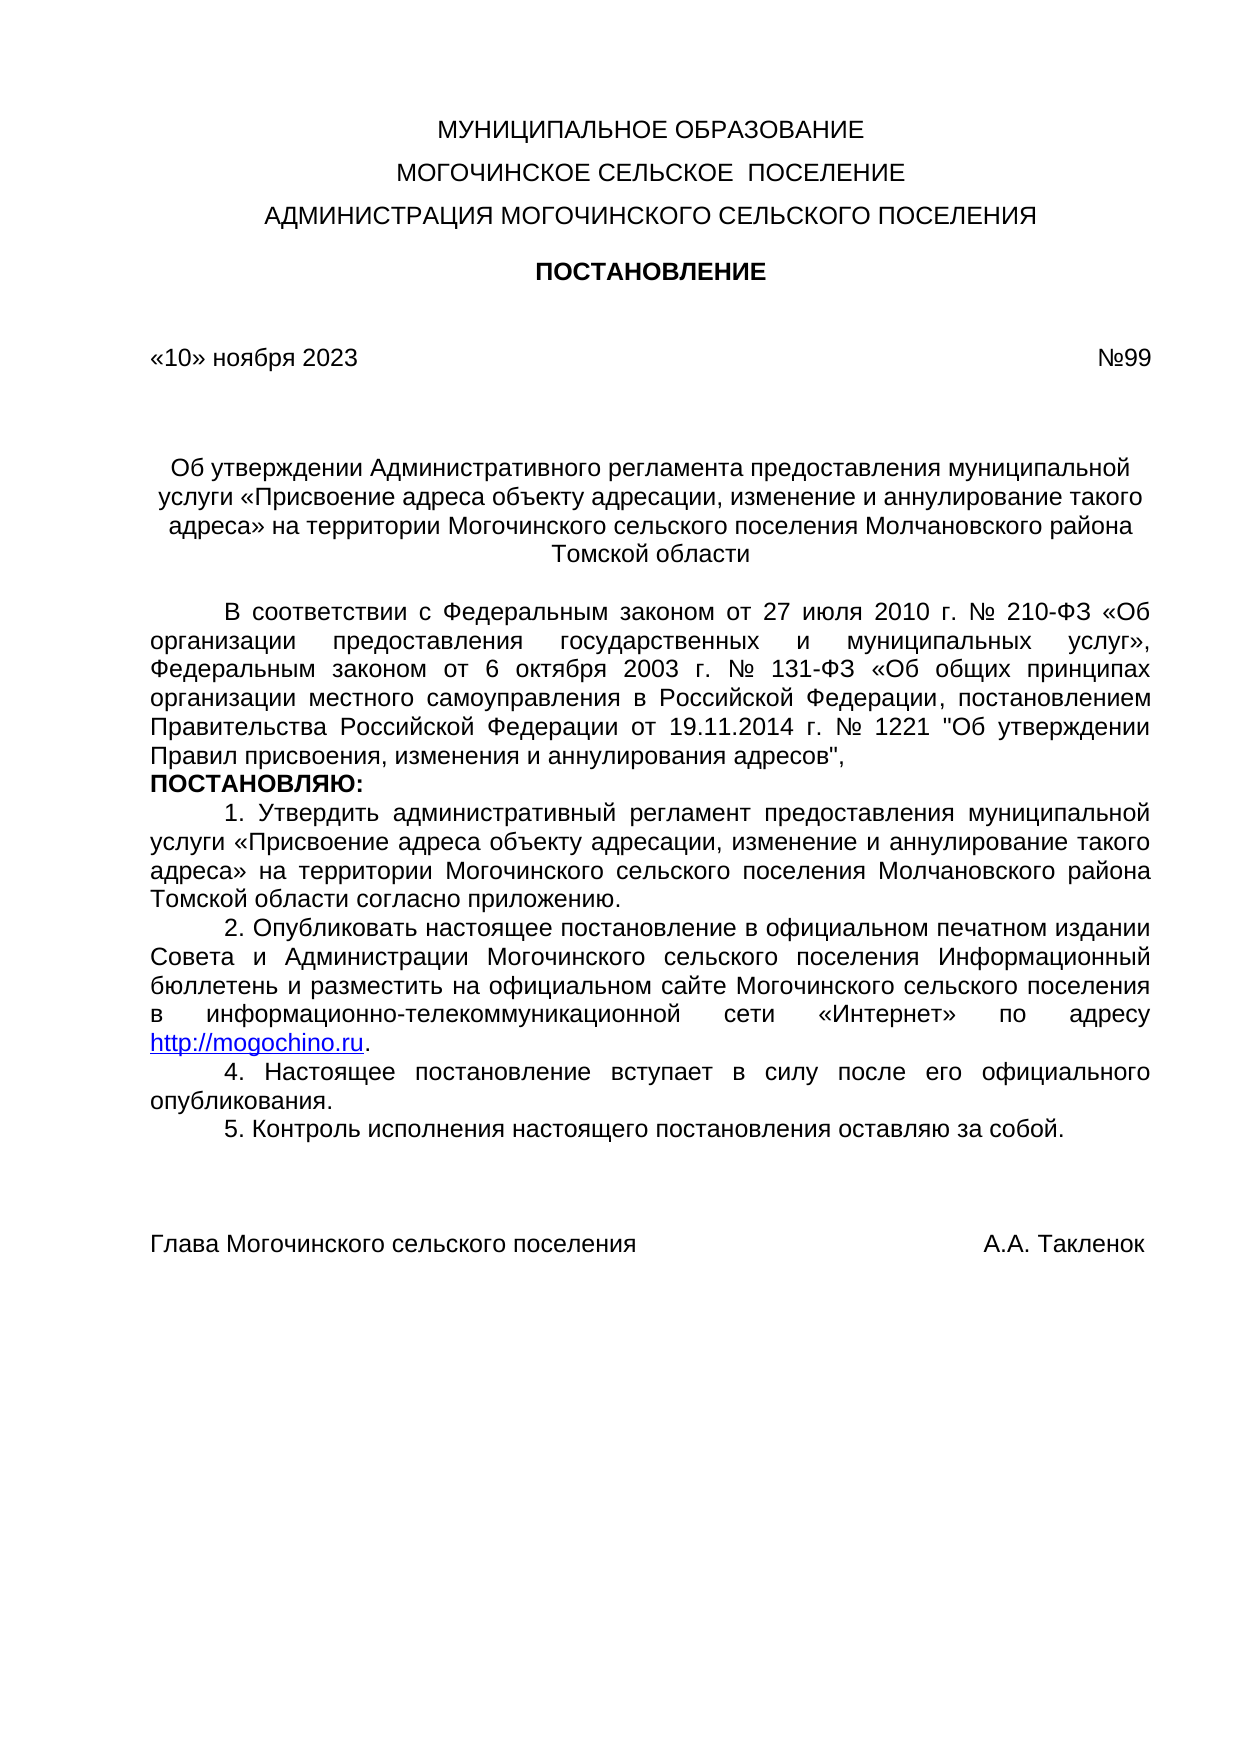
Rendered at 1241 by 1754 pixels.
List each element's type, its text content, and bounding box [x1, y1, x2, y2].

text МУНИЦИПАЛЬНОЕ ОБРАЗОВАНИЕ [150, 114, 1152, 143]
text ПОСТАНОВЛЕНИЕ [150, 256, 1152, 285]
text 2. Опубликовать настоящее постановление в официальном печатном издании Совета и Администрации Могочинского сельского поселения Информационный бюллетень и разместить на официальном сайте Могочинского сельского поселения в информационно-телекоммуникационной сети «Интернет» по адресу http://mogochino.ru. [150, 913, 1152, 1057]
text АДМИНИСТРАЦИЯ МОГОЧИНСКОГО СЕЛЬСКОГО ПОСЕЛЕНИЯ [150, 201, 1152, 229]
text ПОСТАНОВЛЯЮ: [150, 769, 1152, 798]
text Об утверждении Административного регламента предоставления муниципальной услуги «Присвоение адреса объекту адресации, изменение и аннулирование такого адреса» на территории Могочинского сельского поселения Молчановского района Томской области [150, 453, 1152, 568]
text 4. Настоящее постановление вступает в силу после его официального опубликования. [150, 1057, 1152, 1114]
table_header «10» ноября 2023 [139, 343, 651, 371]
table_header №99 [651, 343, 1163, 371]
text Глава Могочинского сельского поселения А.А. Такленок [150, 1229, 1152, 1258]
text 1. Утвердить административный регламент предоставления муниципальной услуги «Присвоение адреса объекту адресации, изменение и аннулирование такого адреса» на территории Могочинского сельского поселения Молчановского района Томской области согласно приложению. [150, 798, 1152, 913]
text 5. Контроль исполнения настоящего постановления оставляю за собой. [150, 1114, 1152, 1143]
text МОГОЧИНСКОЕ СЕЛЬСКОЕ ПОСЕЛЕНИЕ [150, 158, 1152, 186]
text В соответствии с Федеральным законом от 27 июля 2010 г. № 210-ФЗ «Об организации предоставления государственных и муниципальных услуг», Федеральным законом от 6 октября 2003 г. № 131-ФЗ «Об общих принципах организации местного самоуправления в Российской Федерации, постановлением Правительства Российской Федерации от 19.11.2014 г. № 1221 "Об утверждении Правил присвоения, изменения и аннулирования адресов", [150, 597, 1152, 769]
